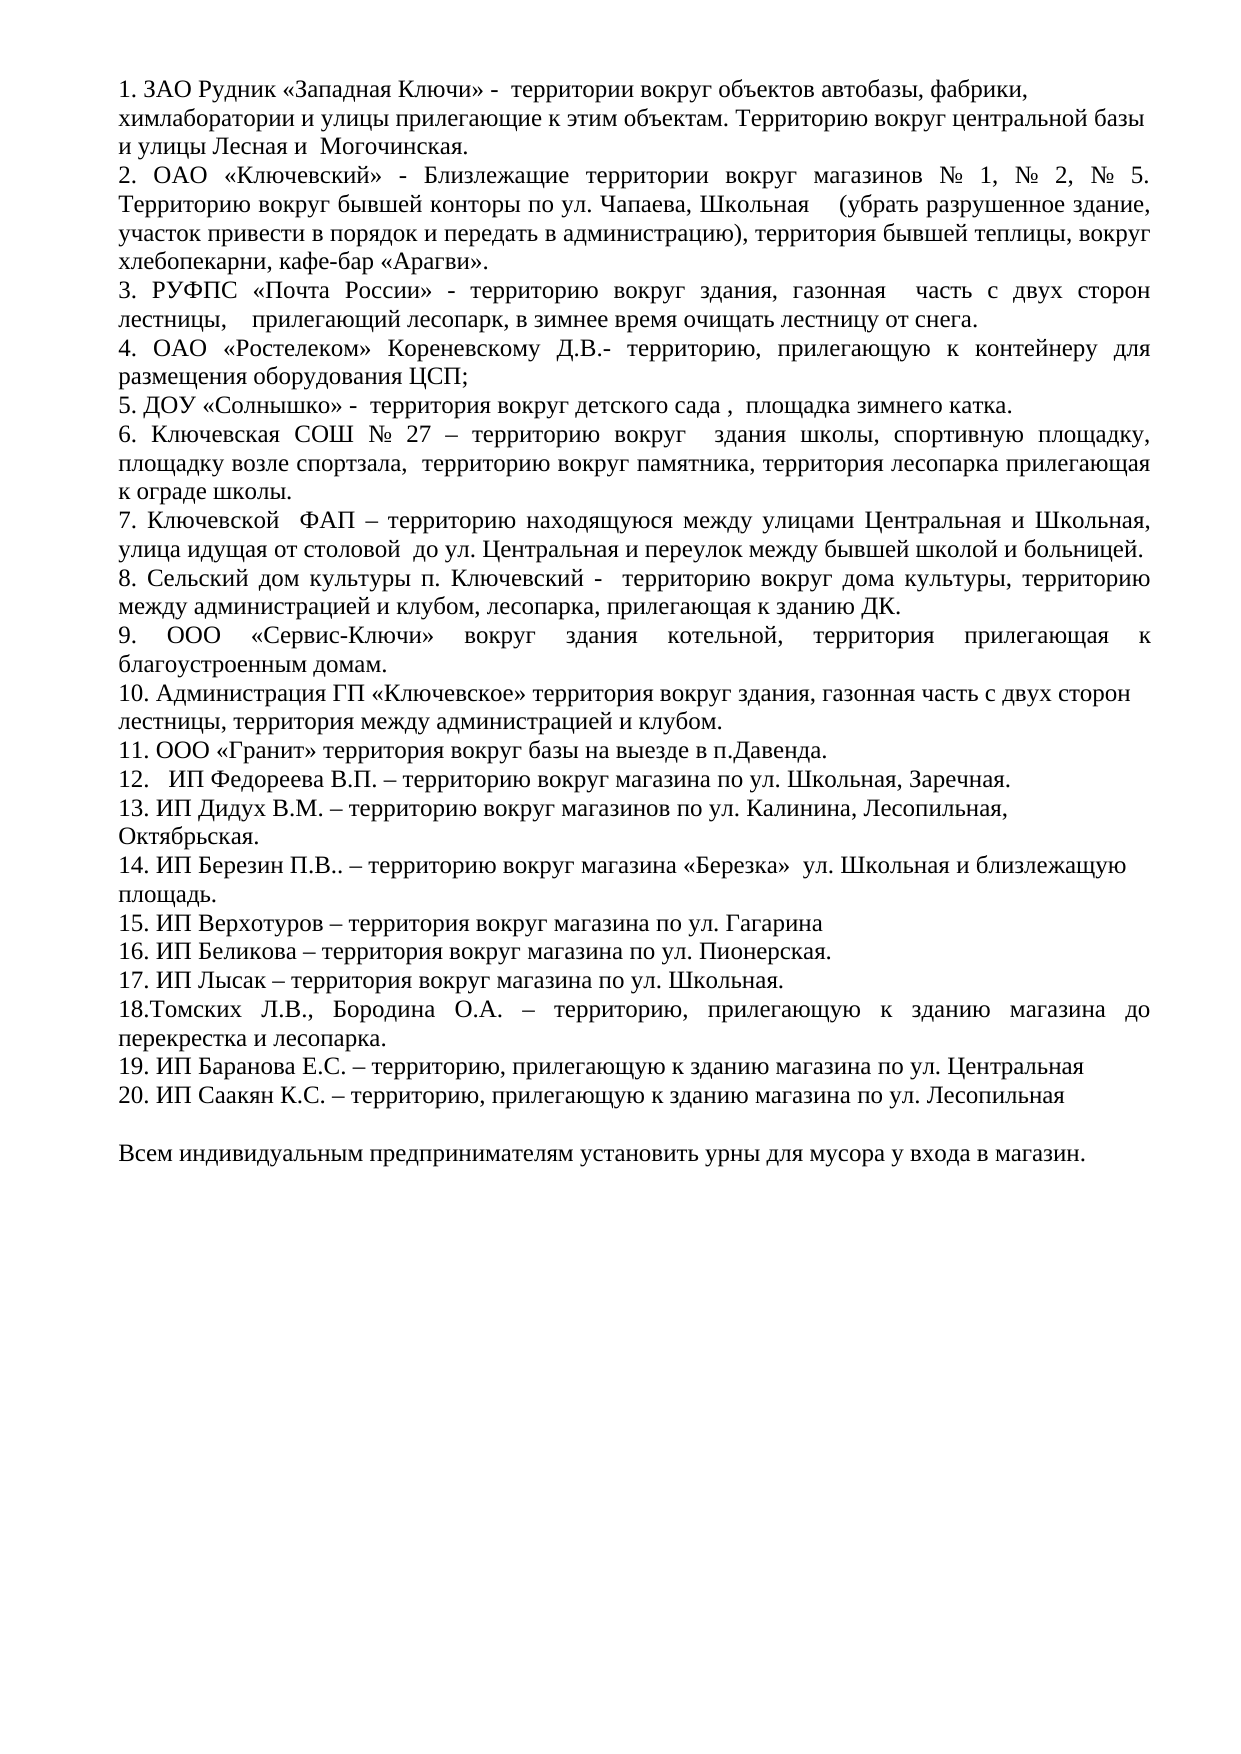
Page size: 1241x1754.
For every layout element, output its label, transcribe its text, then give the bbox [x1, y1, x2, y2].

text 5. ДОУ «Солнышко» - территория вокруг детского сада , площадка зимнего катка. [118, 390, 1152, 419]
text 6. Ключевская СОШ № 27 – территорию вокруг здания школы, спортивную площадку, площадку возле спортзала, территорию вокруг памятника, территория лесопарка прилегающая к ограде школы. [118, 419, 1152, 505]
text 2. ОАО «Ключевский» - Близлежащие территории вокруг магазинов № 1, № 2, № 5. Территорию вокруг бывшей конторы по ул. Чапаева, Школьная (убрать разрушенное здание, участок привести в порядок и передать в администрацию), территория бывшей теплицы, вокруг хлебопекарни, кафе-бар «Арагви». [118, 160, 1152, 275]
text 3. РУФПС «Почта России» - территорию вокруг здания, газонная часть с двух сторон лестницы, прилегающий лесопарк, в зимнее время очищать лестницу от снега. [118, 275, 1152, 333]
text 17. ИП Лысак – территория вокруг магазина по ул. Школьная. [118, 965, 1152, 994]
text 8. Сельский дом культуры п. Ключевский - территорию вокруг дома культуры, территорию между администрацией и клубом, лесопарка, прилегающая к зданию ДК. [118, 563, 1152, 620]
text 15. ИП Верхотуров – территория вокруг магазина по ул. Гагарина [118, 908, 1152, 936]
text 19. ИП Баранова Е.С. – территорию, прилегающую к зданию магазина по ул. Центральная [118, 1051, 1152, 1080]
text 20. ИП Саакян К.С. – территорию, прилегающую к зданию магазина по ул. Лесопильная [118, 1080, 1152, 1109]
text 4. ОАО «Ростелеком» Кореневскому Д.В.- территорию, прилегающую к контейнеру для размещения оборудования ЦСП; [118, 333, 1152, 390]
text 7. Ключевской ФАП – территорию находящуюся между улицами Центральная и Школьная, улица идущая от столовой до ул. Центральная и переулок между бывшей школой и больницей. [118, 505, 1152, 563]
text 18.Томских Л.В., Бородина О.А. – территорию, прилегающую к зданию магазина до перекрестка и лесопарка. [118, 994, 1152, 1051]
text 10. Администрация ГП «Ключевское» территория вокруг здания, газонная часть с двух сторон лестницы, территория между администрацией и клубом. [118, 678, 1152, 735]
text 13. ИП Дидух В.М. – территорию вокруг магазинов по ул. Калинина, Лесопильная, Октябрьская. [118, 793, 1152, 850]
text 14. ИП Березин П.В.. – территорию вокруг магазина «Березка» ул. Школьная и близлежащую площадь. [118, 850, 1152, 908]
text 9. ООО «Сервис-Ключи» вокруг здания котельной, территория прилегающая к благоустроенным домам. [118, 620, 1152, 678]
text 1. ЗАО Рудник «Западная Ключи» - территории вокруг объектов автобазы, фабрики, химлаборатории и улицы прилегающие к этим объектам. Территорию вокруг центральной базы и улицы Лесная и Могочинская. [118, 74, 1152, 160]
text 16. ИП Беликова – территория вокруг магазина по ул. Пионерская. [118, 936, 1152, 965]
text 12. ИП Федореева В.П. – территорию вокруг магазина по ул. Школьная, Заречная. [118, 764, 1152, 793]
text 11. ООО «Гранит» территория вокруг базы на выезде в п.Давенда. [118, 735, 1152, 764]
text Всем индивидуальным предпринимателям установить урны для мусора у входа в магазин. [118, 1138, 1152, 1166]
